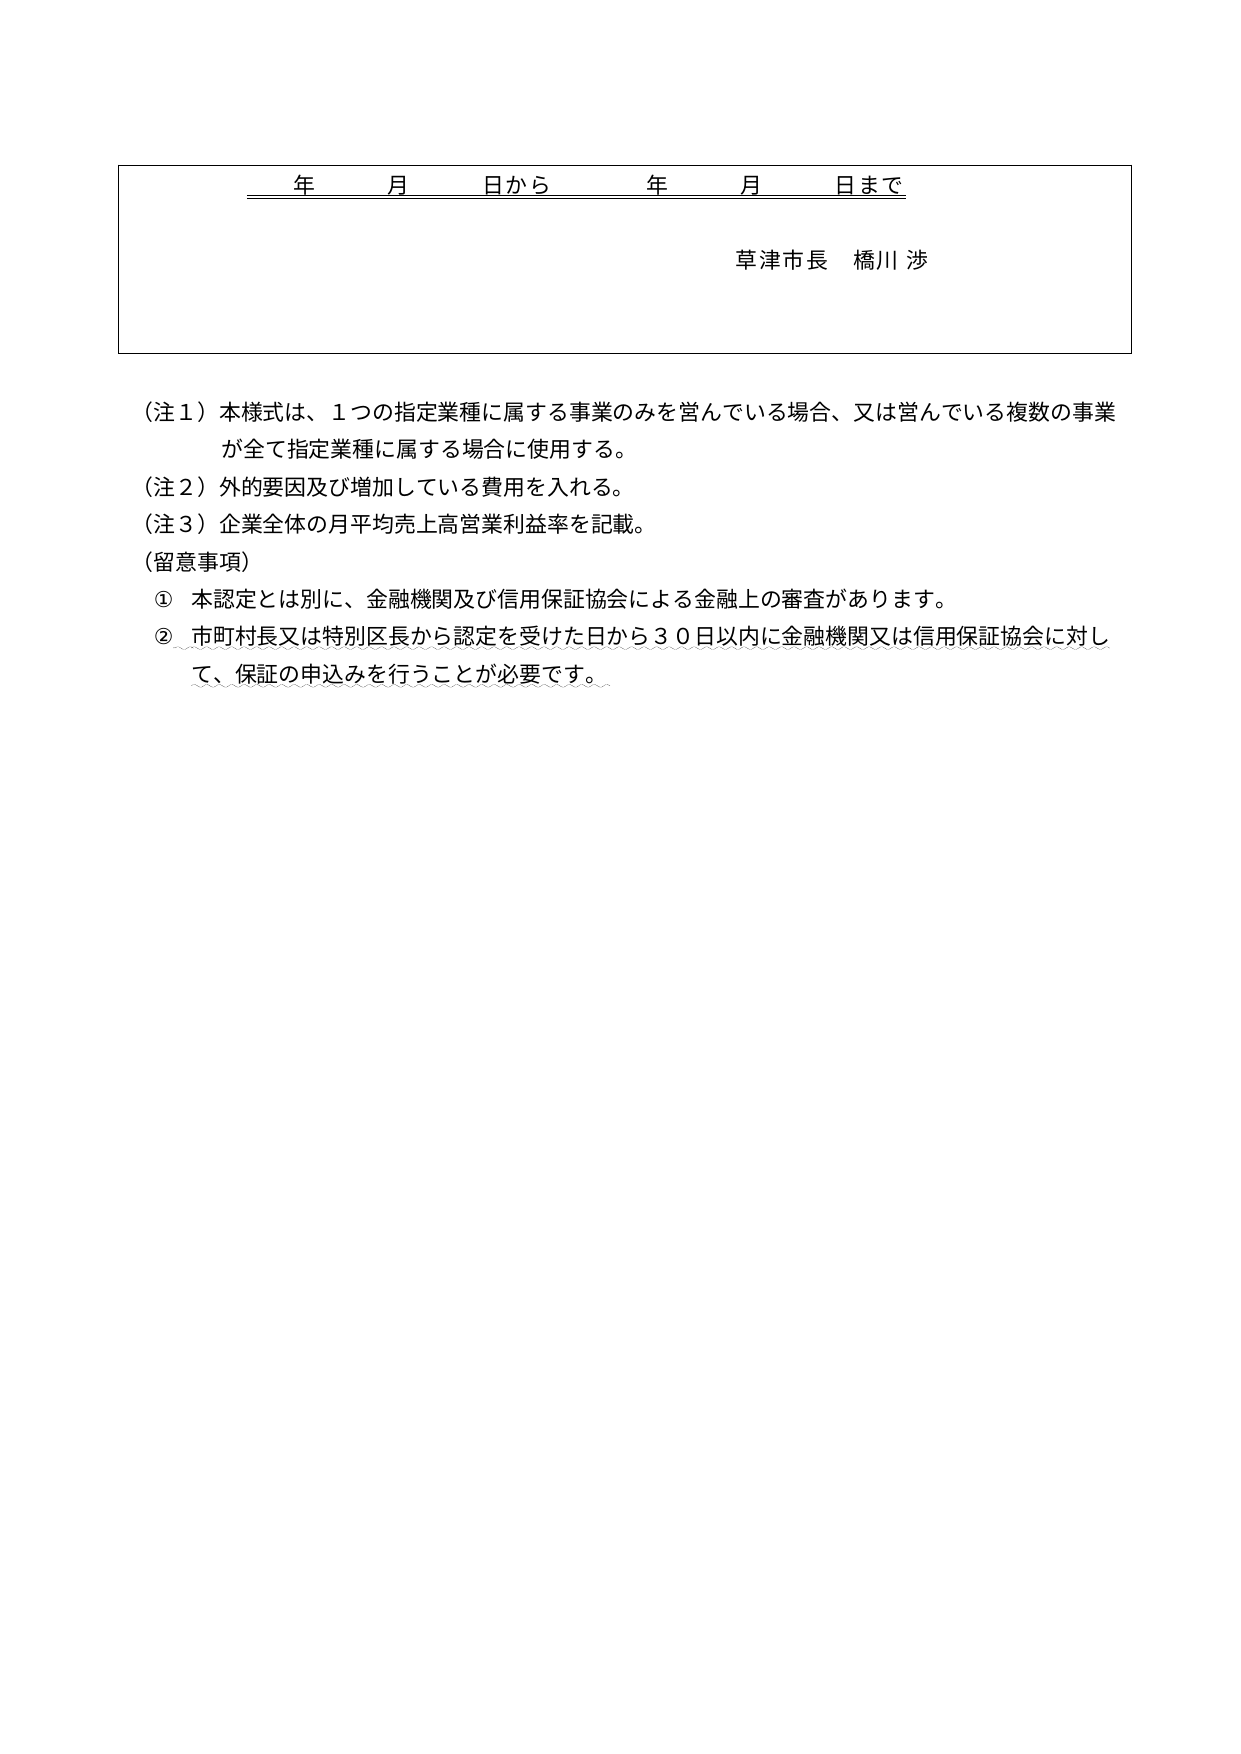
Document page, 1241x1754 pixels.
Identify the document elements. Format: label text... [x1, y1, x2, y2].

list 市町村長又は特別区長から認定を受けた日から３０日以内に金融機関又は信用保証協会に対して、保証の申込みを行うことが必要です。 [153, 617, 1128, 692]
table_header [119, 166, 1131, 353]
text （注１）本様式は、１つの指定業種に属する事業のみを営んでいる場合、又は営んでいる複数の事業が全て指定業種に属する場合に使用する。 [131, 392, 1128, 467]
list 本認定とは別に、金融機関及び信用保証協会による金融上の審査があります。 [153, 579, 1128, 617]
text （注２）外的要因及び増加している費用を入れる。 [131, 467, 1128, 504]
text （注３）企業全体の月平均売上高営業利益率を記載。 [131, 504, 1128, 542]
text （留意事項） [131, 542, 1128, 579]
